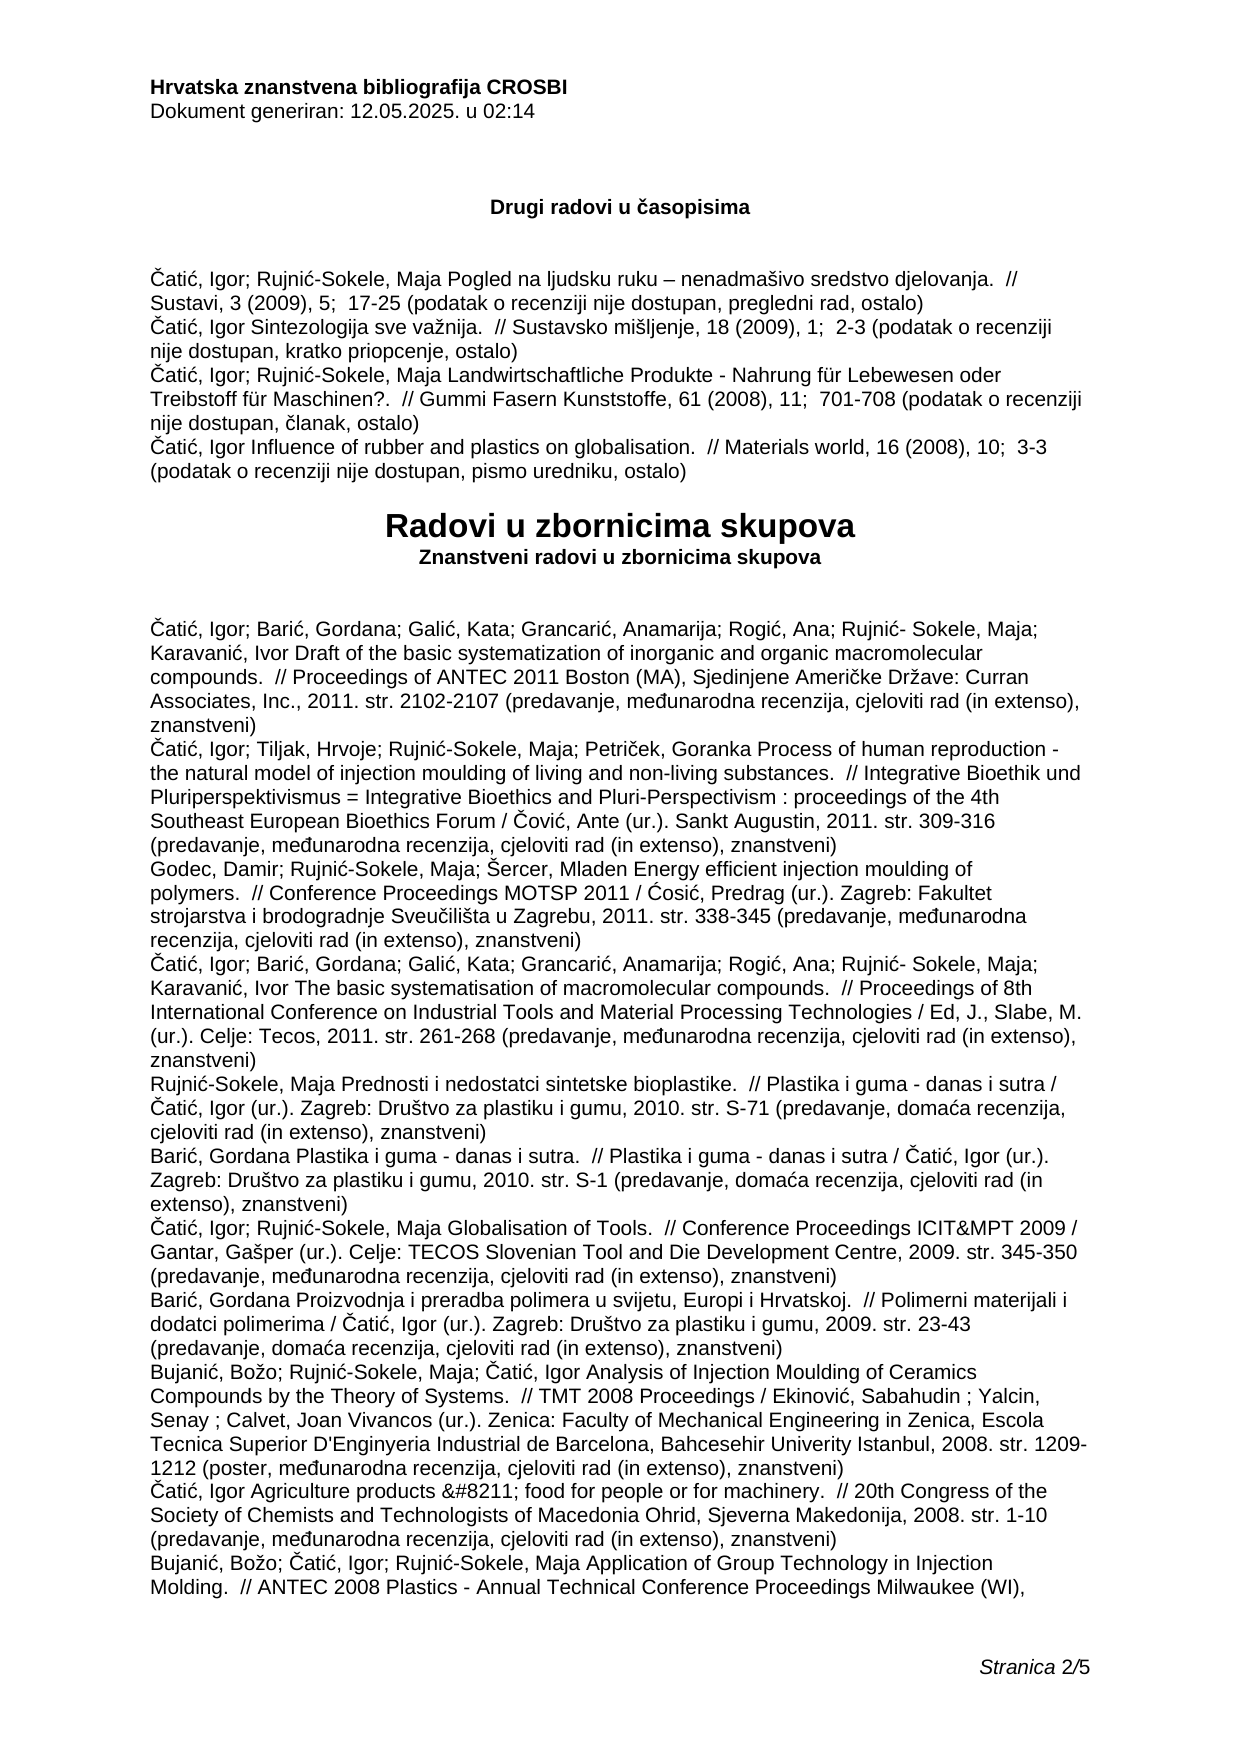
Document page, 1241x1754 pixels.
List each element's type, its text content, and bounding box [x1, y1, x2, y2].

text Rujnić-Sokele, Maja [150, 1072, 1090, 1144]
text Čatić, Igor; Rujnić-Sokele, Maja [150, 267, 1090, 315]
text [150, 1551, 1090, 1599]
text Barić, Gordana [150, 1288, 1090, 1359]
text Godec, Damir; Rujnić-Sokele, Maja; Šercer, Mladen [150, 856, 1090, 952]
text Čatić, Igor [150, 1479, 1090, 1551]
text Čatić, Igor; Rujnić-Sokele, Maja [150, 1216, 1090, 1288]
subtitle Drugi radovi u časopisima [150, 195, 1090, 219]
text Čatić, Igor; Rujnić-Sokele, Maja [150, 363, 1090, 434]
text Čatić, Igor; Barić, Gordana; Galić, Kata; Grancarić, Anamarija; Rogić, Ana; Rujnić- Sokele, Maja; Karavanić, Ivor [150, 617, 1090, 737]
text Barić, Gordana [150, 1144, 1090, 1216]
subtitle Znanstveni radovi u zbornicima skupova [150, 545, 1090, 569]
text Čatić, Igor; Tiljak, Hrvoje; Rujnić-Sokele, Maja; Petriček, Goranka [150, 737, 1090, 856]
text Bujanić, Božo; Rujnić-Sokele, Maja; Čatić, Igor [150, 1359, 1090, 1479]
text Čatić, Igor; Barić, Gordana; Galić, Kata; Grancarić, Anamarija; Rogić, Ana; Rujnić- Sokele, Maja; Karavanić, Ivor [150, 952, 1090, 1072]
text Čatić, Igor [150, 434, 1090, 482]
text Čatić, Igor [150, 315, 1090, 363]
subtitle Radovi u zbornicima skupova [150, 506, 1090, 545]
